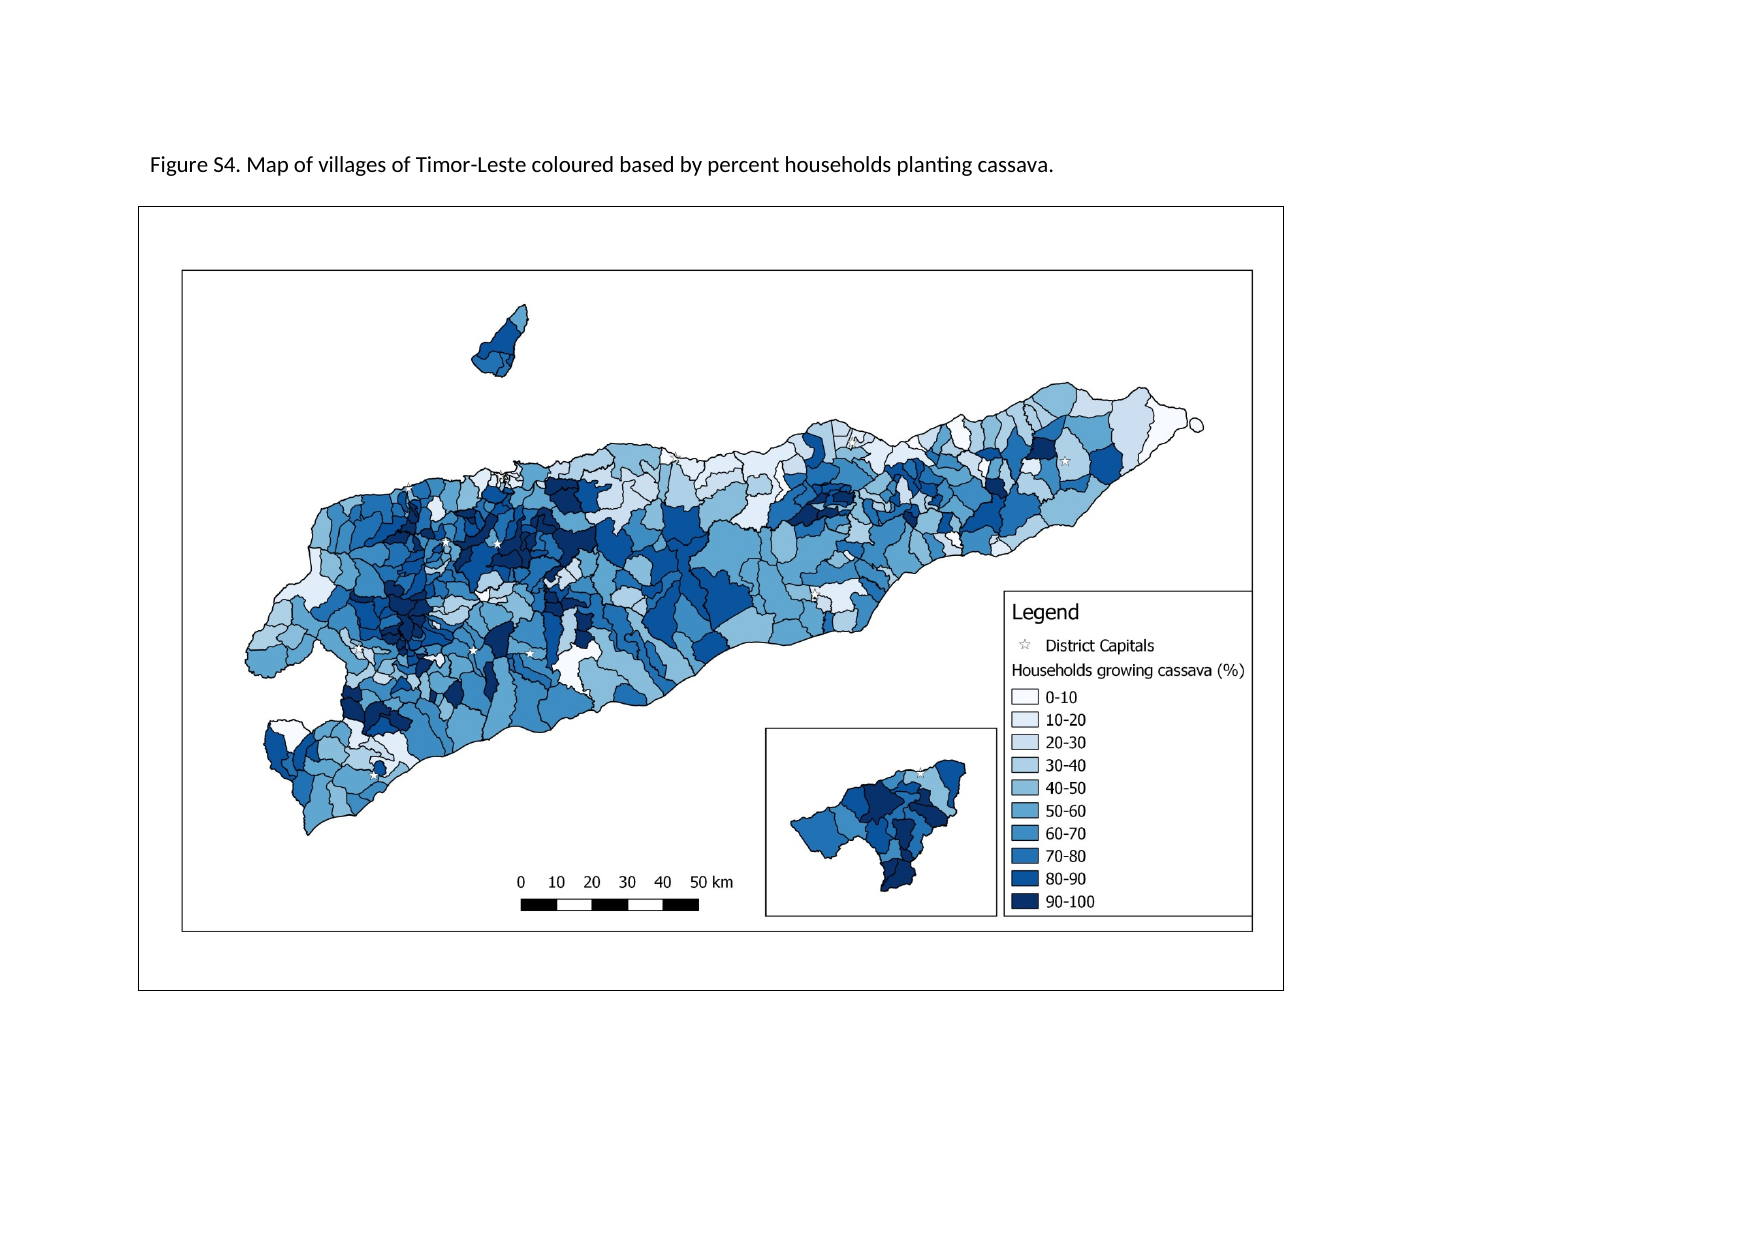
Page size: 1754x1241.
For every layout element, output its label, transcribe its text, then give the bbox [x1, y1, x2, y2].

table_header [139, 207, 1283, 990]
picture [150, 263, 1273, 964]
text Figure S4. Map of villages of Timor-Leste coloured based by percent households planting cassava. [150, 150, 1604, 178]
